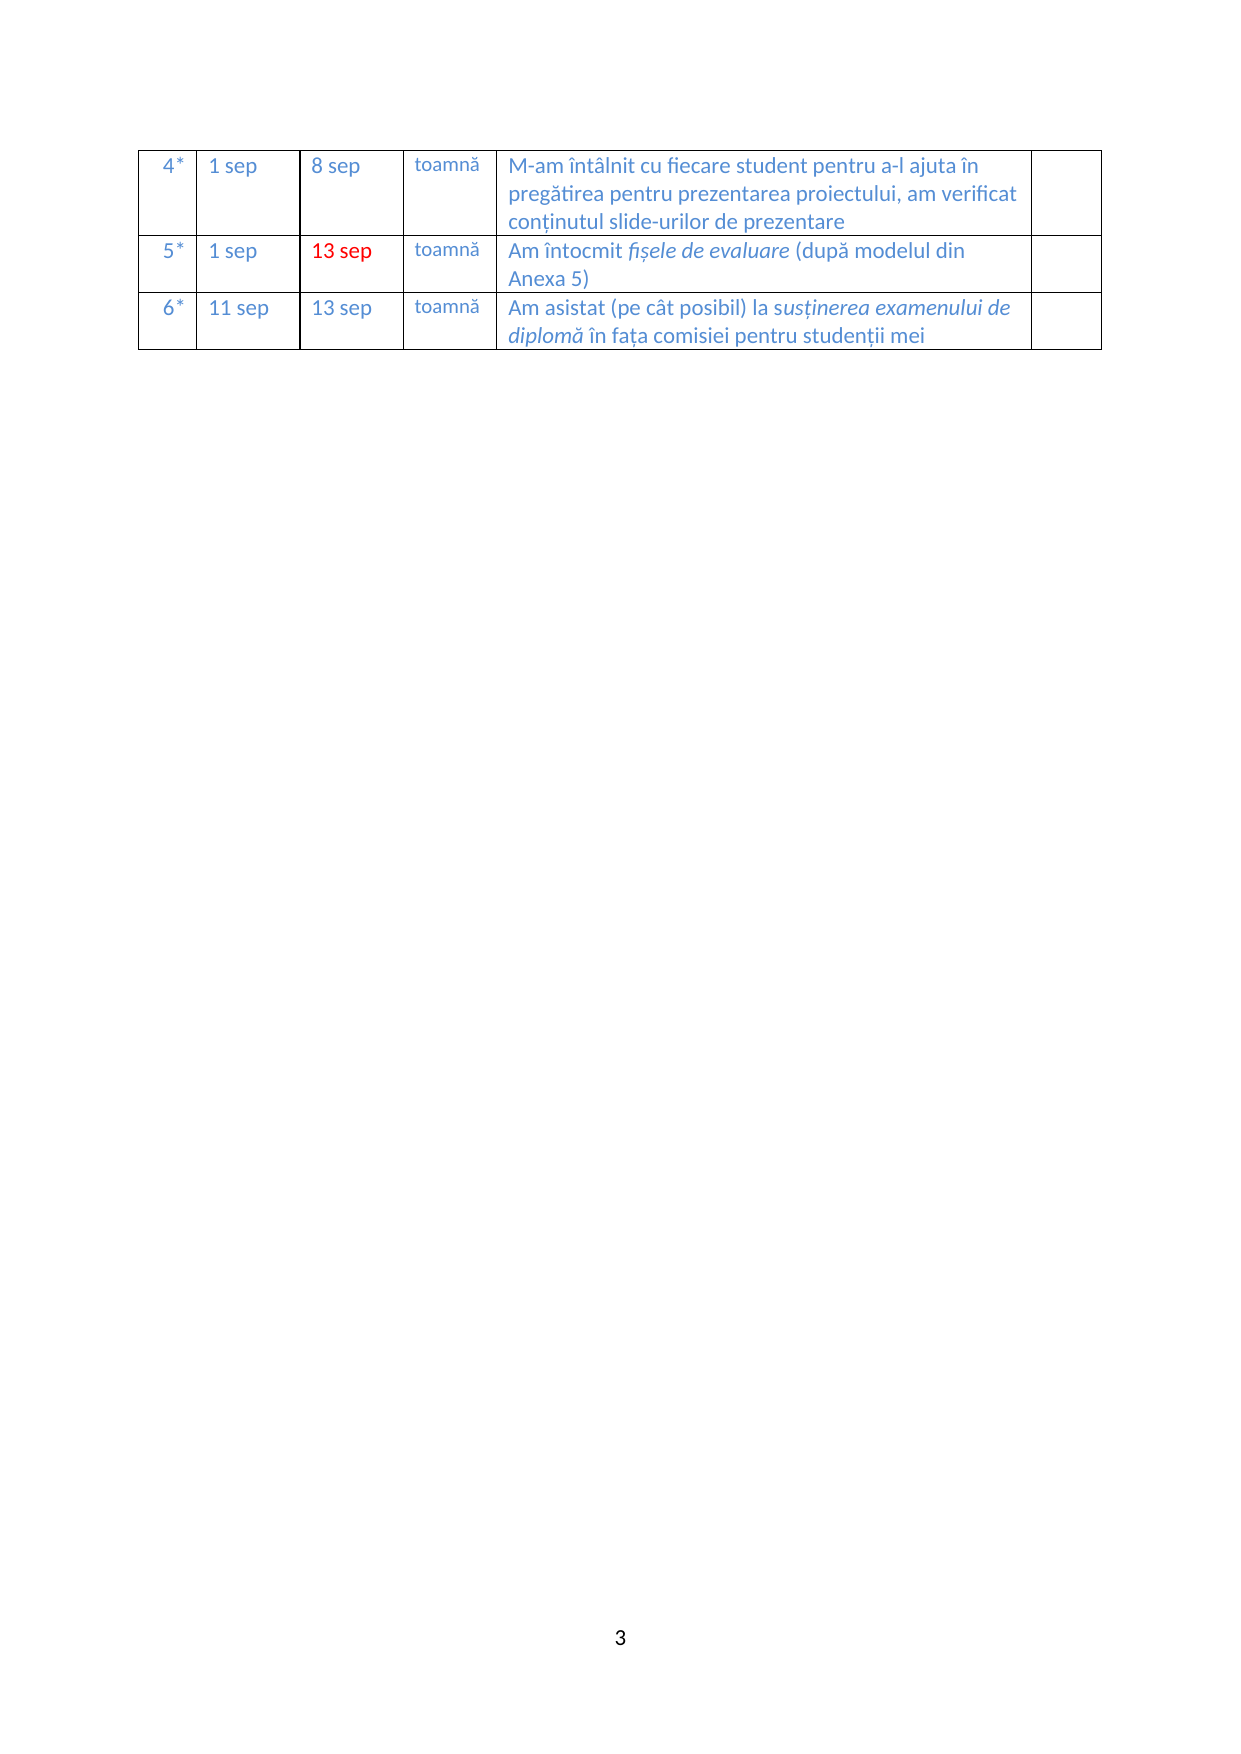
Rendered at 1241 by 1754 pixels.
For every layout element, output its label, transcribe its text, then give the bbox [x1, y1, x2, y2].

table_cell 1 sep [197, 236, 299, 292]
table_cell Am întocmit fișele de evaluare (după modelul din Anexa 5) [497, 236, 1031, 292]
table_cell 13 sep [301, 293, 403, 349]
table_cell 1 sep [197, 151, 299, 235]
table_cell [1032, 293, 1101, 349]
table_cell [1032, 236, 1101, 292]
table_cell 11 sep [197, 293, 299, 349]
table_cell [1032, 151, 1101, 235]
table_cell toamnă [404, 236, 496, 292]
table_cell Am asistat (pe cât posibil) la susținerea examenului de diplomă în fața comisiei pentru studenții mei [497, 293, 1031, 349]
table_cell 4* [139, 151, 196, 235]
table_cell toamnă [404, 293, 496, 349]
table_cell toamnă [404, 151, 496, 235]
table_cell M-am întâlnit cu fiecare student pentru a-l ajuta în pregătirea pentru prezentarea proiectului, am verificat conținutul slide-urilor de prezentare [497, 151, 1031, 235]
table_cell 13 sep [301, 236, 403, 292]
table_cell 6* [139, 293, 196, 349]
table_cell 5* [139, 236, 196, 292]
table_cell 8 sep [301, 151, 403, 235]
